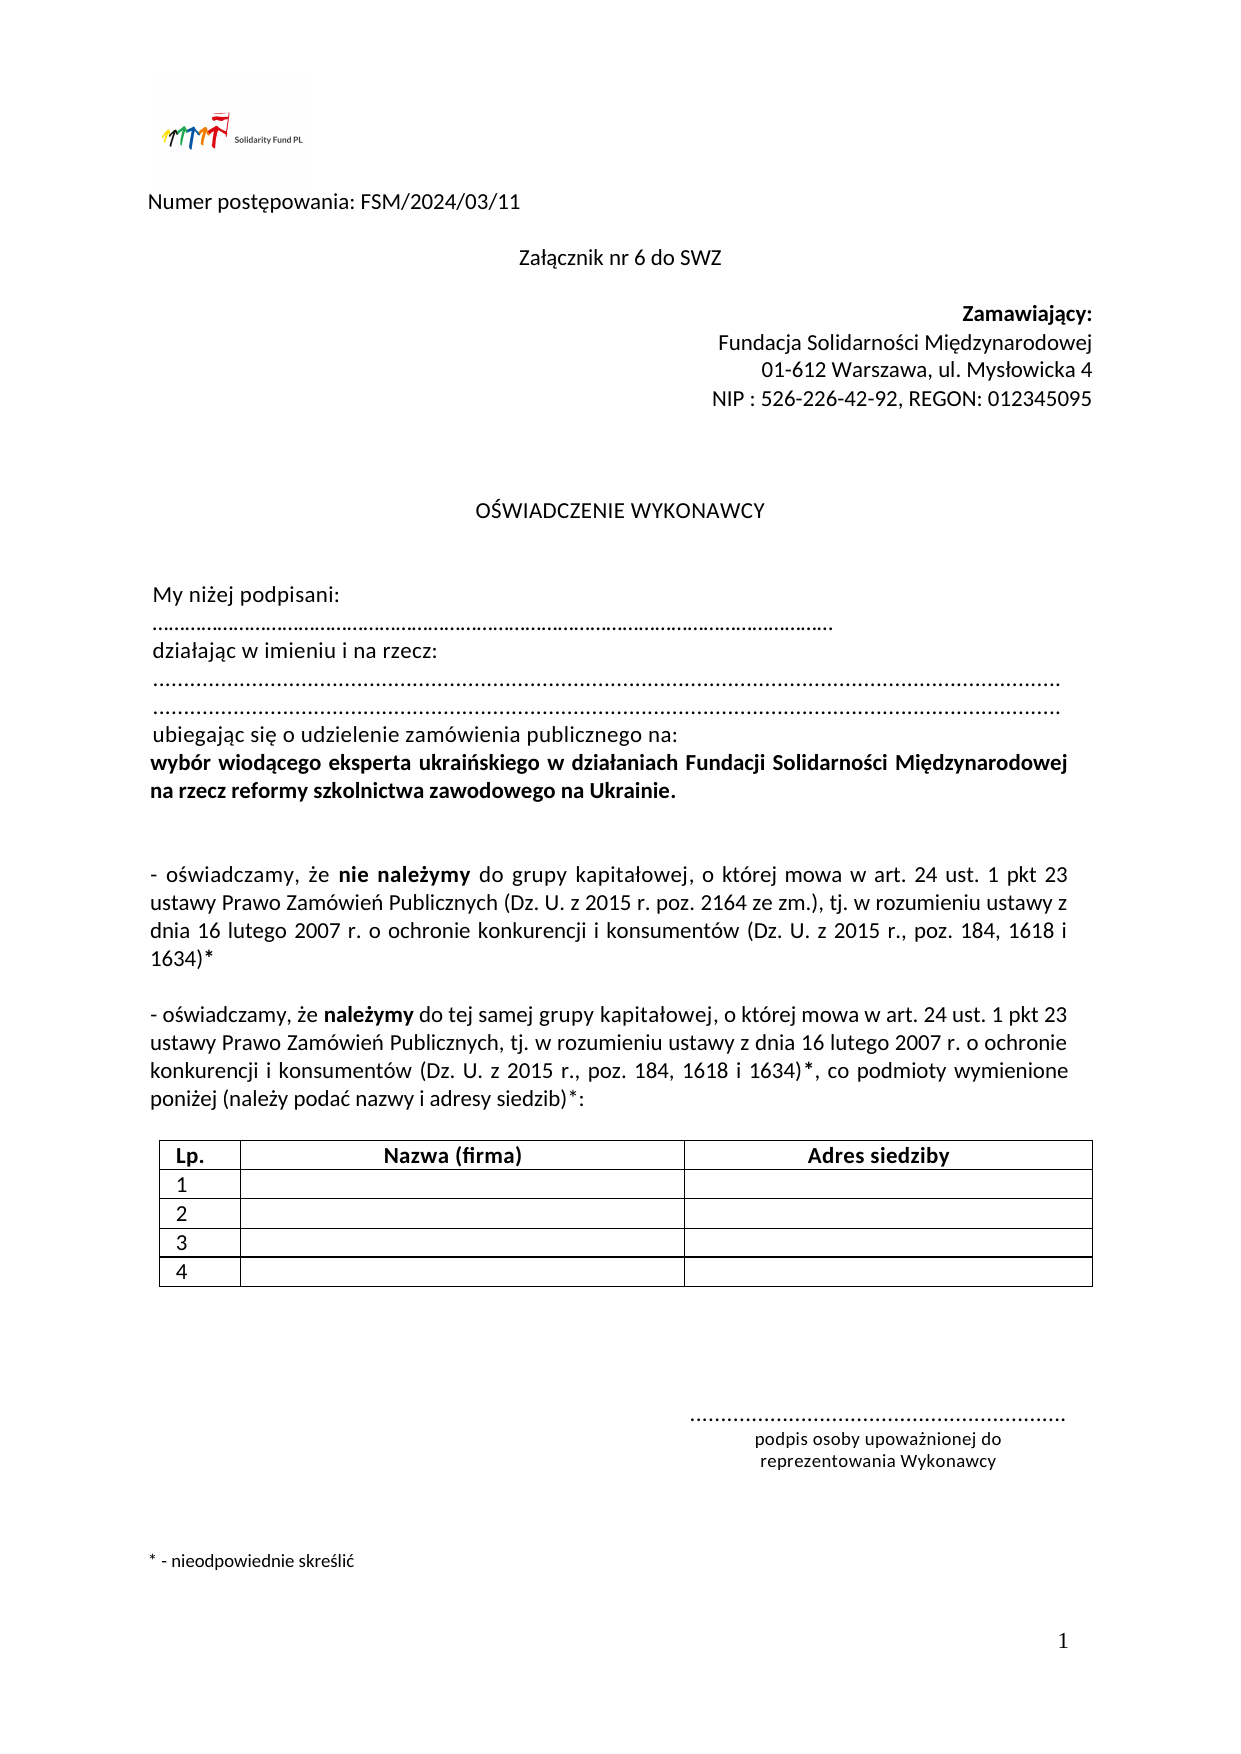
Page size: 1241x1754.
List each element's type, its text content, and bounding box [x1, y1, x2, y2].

text NIP : 526-226-42-92, REGON: 012345095 [148, 384, 1093, 412]
text Załącznik nr 6 do SWZ [148, 243, 1093, 272]
text działając w imieniu i na rzecz: [152, 636, 1069, 664]
text reprezentowania Wykonawcy [664, 1449, 1093, 1472]
text ................................................................................................................................................... [152, 692, 1069, 720]
text - oświadczamy, że nie należymy do grupy kapitałowej, o której mowa w art. 24 ust. 1 pkt 23 ustawy Prawo Zamówień Publicznych (Dz. U. z 2015 r. poz. 2164 ze zm.), tj. w rozumieniu ustawy z dnia 16 lutego 2007 r. o ochronie konkurencji i konsumentów (Dz. U. z 2015 r., poz. 184, 1618 i 1634)* [150, 860, 1069, 972]
table_cell [685, 1229, 1092, 1256]
table_cell [241, 1229, 684, 1256]
table_cell [241, 1258, 684, 1286]
table_cell [685, 1258, 1092, 1286]
text podpis osoby upoważnionej do [664, 1427, 1093, 1449]
table_header Adres siedziby [685, 1141, 1092, 1169]
table_cell [685, 1199, 1092, 1227]
table_header Lp. [160, 1141, 240, 1169]
picture [152, 73, 312, 188]
text ……………………………………………………………………………………………………………… [152, 608, 1069, 636]
text * - nieodpowiednie skreślić [148, 1549, 1093, 1572]
table_cell 1 [160, 1170, 240, 1198]
table_cell [241, 1199, 684, 1227]
text 01-612 Warszawa, ul. Mysłowicka 4 [148, 356, 1093, 384]
text Fundacja Solidarności Międzynarodowej [148, 328, 1093, 356]
table_cell [685, 1170, 1092, 1198]
text Numer postępowania: FSM/2024/03/11 [148, 187, 1093, 216]
text ubiegając się o udzielenie zamówienia publicznego na: [152, 720, 1069, 748]
text OŚWIADCZENIE WYKONAWCY [148, 496, 1093, 524]
table_header Nazwa (firma) [241, 1141, 684, 1169]
text Zamawiający: [148, 299, 1093, 328]
text ................................................................................................................................................... [152, 664, 1069, 692]
text - oświadczamy, że należymy do tej samej grupy kapitałowej, o której mowa w art. 24 ust. 1 pkt 23 ustawy Prawo Zamówień Publicznych, tj. w rozumieniu ustawy z dnia 16 lutego 2007 r. o ochronie konkurencji i konsumentów (Dz. U. z 2015 r., poz. 184, 1618 i 1634)*, co podmioty wymienione poniżej (należy podać nazwy i adresy siedzib)*: [150, 1000, 1069, 1112]
table_cell [241, 1170, 684, 1198]
table_cell 4 [160, 1258, 240, 1286]
text wybór wiodącego eksperta ukraińskiego w działaniach Fundacji Solidarności Międzynarodowej na rzecz reformy szkolnictwa zawodowego na Ukrainie. [150, 748, 1069, 804]
table_cell 3 [160, 1229, 240, 1256]
text My niżej podpisani: [152, 580, 1069, 608]
text ............................................................. [664, 1399, 1093, 1427]
table_cell 2 [160, 1199, 240, 1227]
